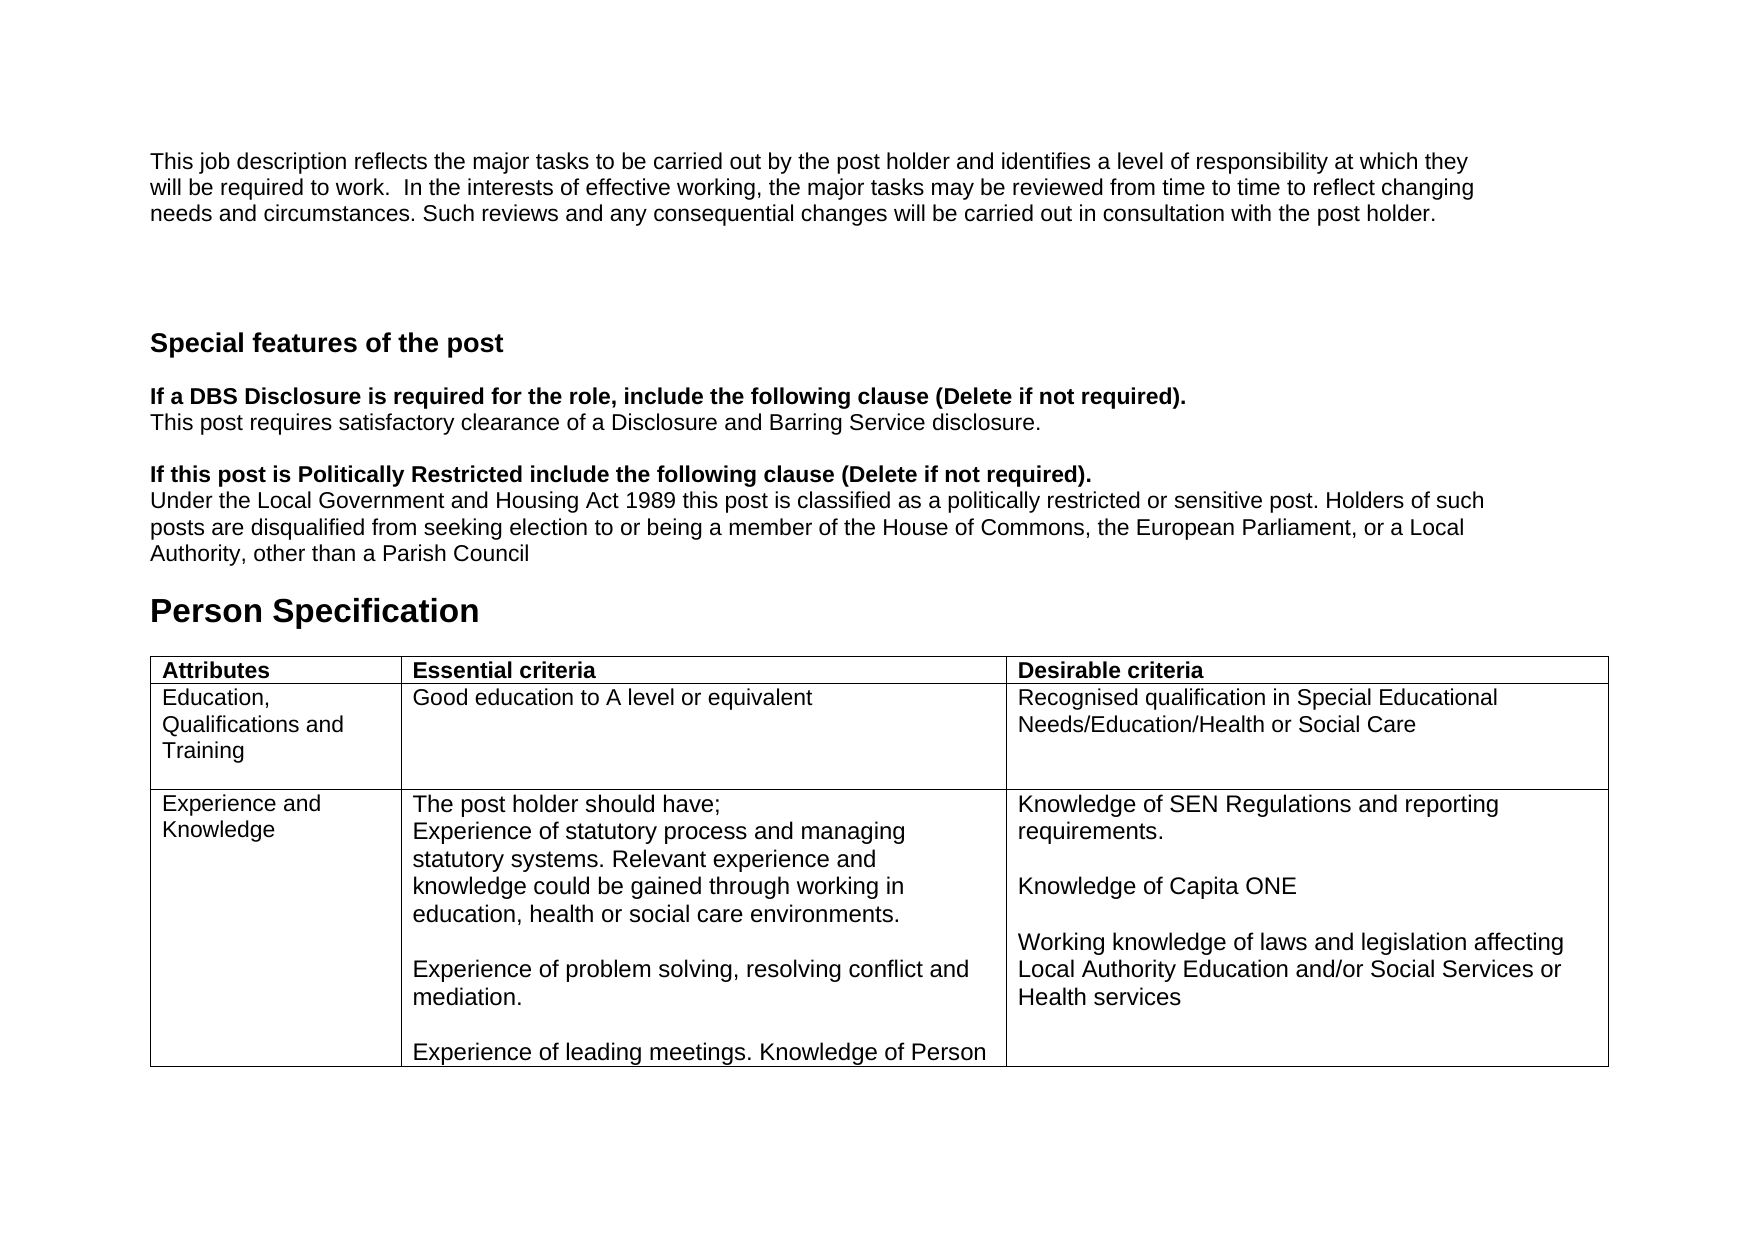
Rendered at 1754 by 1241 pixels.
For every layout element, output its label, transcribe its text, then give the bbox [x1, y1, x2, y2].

text Under the Local Government and Housing Act 1989 this post is classified as a politically restricted or sensitive post. Holders of such posts are disqualified from seeking election to or being a member of the House of Commons, the European Parliament, or a Local Authority, other than a Parish Council [150, 487, 1497, 566]
table_cell Education, Qualifications and Training [151, 684, 401, 788]
subtitle Special features of the post [150, 327, 1497, 358]
table_cell Recognised qualification in Special Educational Needs/Education/Health or Social Care [1007, 684, 1608, 788]
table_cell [1007, 790, 1608, 1066]
text This post requires satisfactory clearance of a Disclosure and Barring Service disclosure. [150, 409, 1497, 436]
table_cell Good education to A level or equivalent [402, 684, 1006, 788]
table_header Attributes [151, 657, 401, 683]
table_header Desirable criteria [1007, 657, 1608, 683]
table_cell Experience and Knowledge [151, 790, 401, 1066]
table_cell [402, 790, 1006, 1066]
text If this post is Politically Restricted include the following clause (Delete if not required). [150, 461, 1497, 487]
text This job description reflects the major tasks to be carried out by the post holder and identifies a level of responsibility at which they will be required to work. In the interests of effective working, the major tasks may be reviewed from time to time to reflect changing needs and circumstances. Such reviews and any consequential changes will be carried out in consultation with the post holder. [150, 148, 1497, 227]
subtitle Person Specification [150, 591, 1497, 629]
text If a DBS Disclosure is required for the role, include the following clause (Delete if not required). [150, 383, 1497, 409]
table_header Essential criteria [402, 657, 1006, 683]
